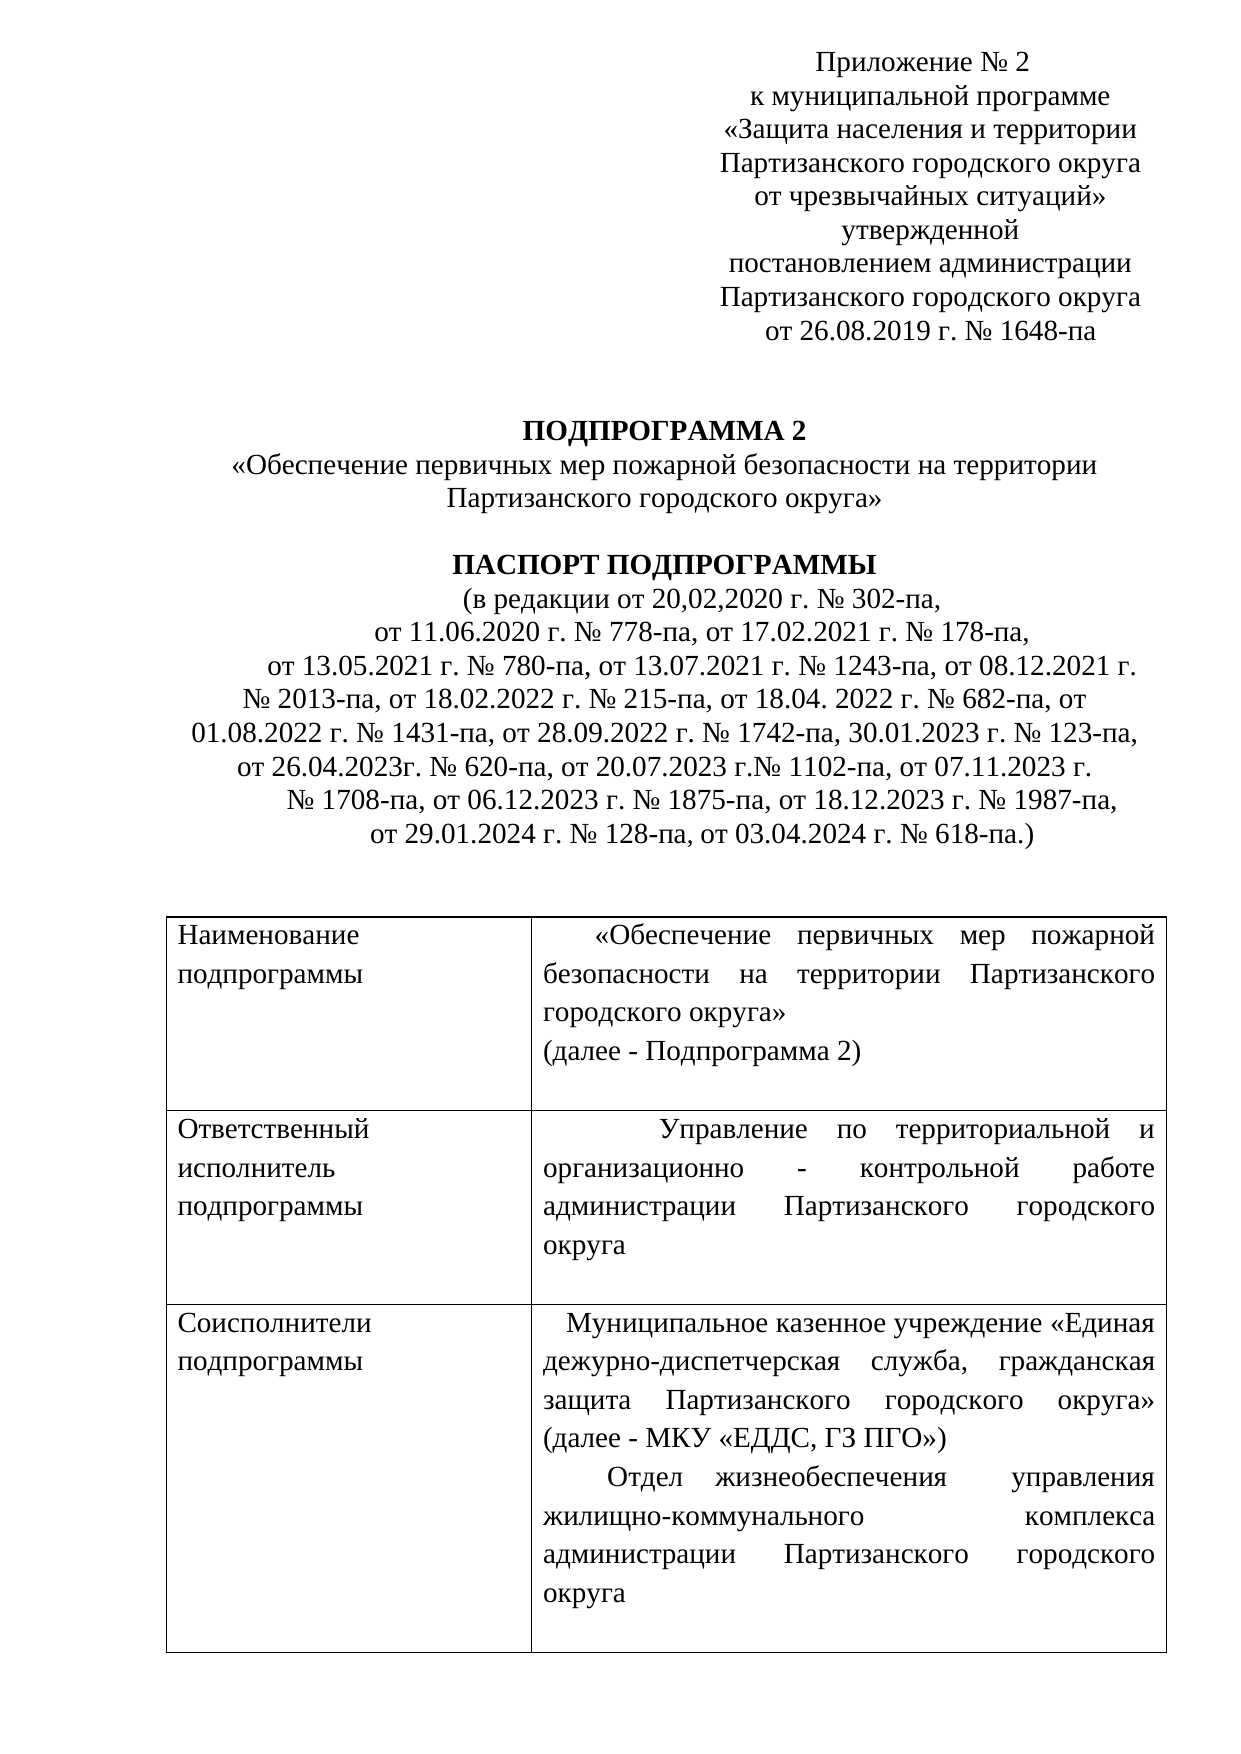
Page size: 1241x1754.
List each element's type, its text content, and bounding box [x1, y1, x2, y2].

text к муниципальной программе [709, 78, 1152, 111]
text Партизанского городского округа» [177, 480, 1152, 514]
text ПАСПОРТ ПОДПРОГРАММЫ [177, 547, 1152, 581]
text Приложение № 2 [635, 44, 1152, 78]
table_header «Обеспечение первичных мер пожарной безопасности на территории Партизанского городского округа» (далее - Подпрограмма 2) [532, 918, 1166, 1110]
table_cell Ответственный исполнитель подпрограммы [167, 1111, 531, 1304]
text «Обеспечение первичных мер пожарной безопасности на территории [177, 447, 1152, 480]
text «Защита населения и территории Партизанского городского округа от чрезвычайных ситуаций» утвержденной [709, 111, 1152, 246]
text постановлением администрации Партизанского городского округа [709, 246, 1152, 313]
text от 13.05.2021 г. № 780-па, от 13.07.2021 г. № 1243-па, от 08.12.2021 г. № 2013-па, от 18.02.2022 г. № 215-па, от 18.04. 2022 г. № 682-па, от 01.08.2022 г. № 1431-па, от 28.09.2022 г. № 1742-па, 30.01.2023 г. № 123-па, от 26.04.2023г. № 620-па, от 20.07.2023 г.№ 1102-па, от 07.11.2023 г. [177, 648, 1152, 782]
text № 1708-па, от 06.12.2023 г. № 1875-па, от 18.12.2023 г. № 1987-па, [177, 782, 1152, 816]
text от 29.01.2024 г. № 128-па, от 03.04.2024 г. № 618-па.) [177, 816, 1152, 849]
text (в редакции от 20,02,2020 г. № 302-па, [177, 581, 1152, 614]
text от 11.06.2020 г. № 778-па, от 17.02.2021 г. № 178-па, [177, 614, 1152, 648]
text от 26.08.2019 г. № 1648-па [177, 313, 1152, 346]
text ПОДПРОГРАММА 2 [177, 413, 1152, 447]
table_cell Управление по территориальной и организационно - контрольной работе администрации Партизанского городского округа [532, 1111, 1166, 1304]
table_cell Соисполнители подпрограммы [167, 1305, 531, 1652]
table_cell Муниципальное казенное учреждение «Единая дежурно-диспетчерская служба, гражданская защита Партизанского городского округа» (далее - МКУ «ЕДДС, ГЗ ПГО») Отдел жизнеобеспечения управления жилищно-коммунального комплекса администрации Партизанского городского округа [532, 1305, 1166, 1652]
table_header Наименование подпрограммы [167, 918, 531, 1110]
